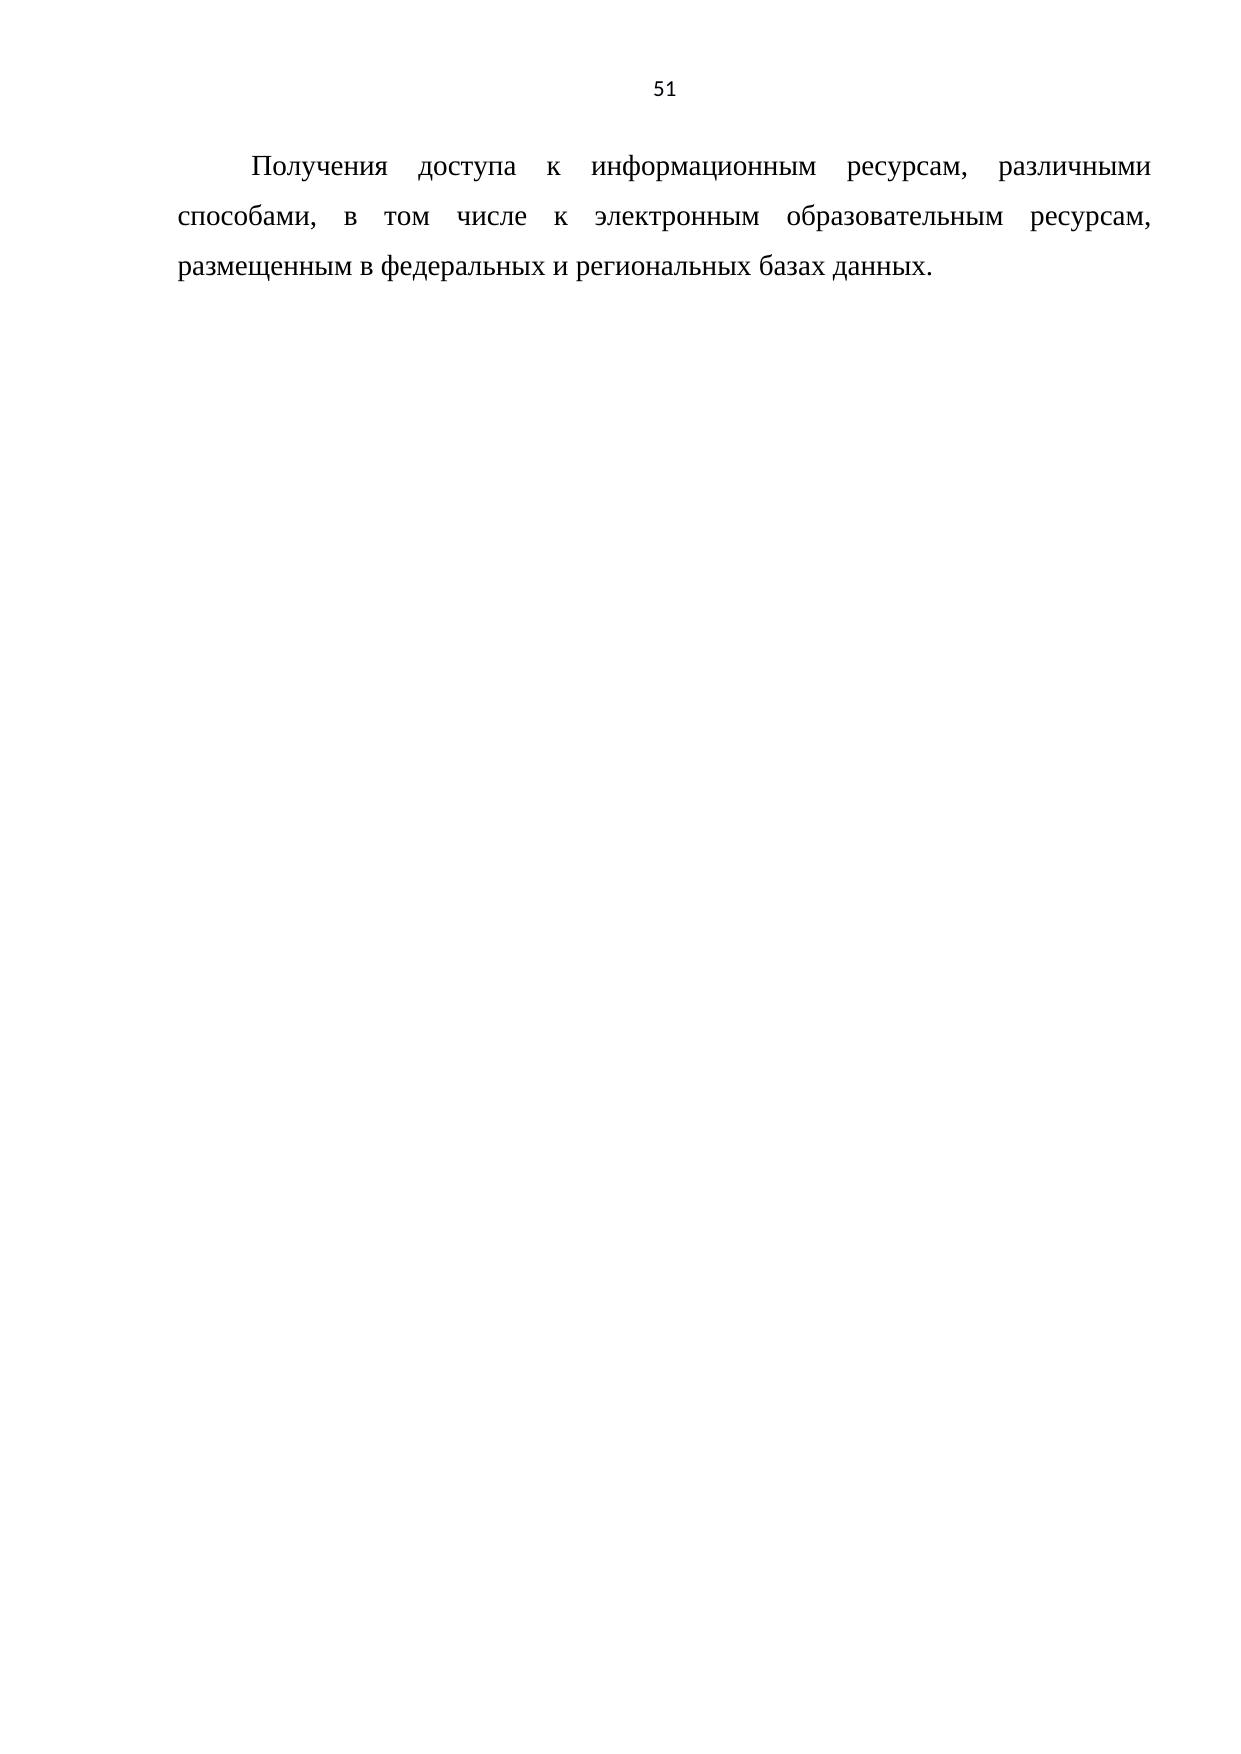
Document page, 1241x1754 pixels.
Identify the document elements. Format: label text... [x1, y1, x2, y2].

text Получения доступа к информационным ресурсам, различными способами, в том числе к электронным образовательным ресурсам, размещенным в федеральных и региональных базах данных. [177, 148, 1152, 282]
